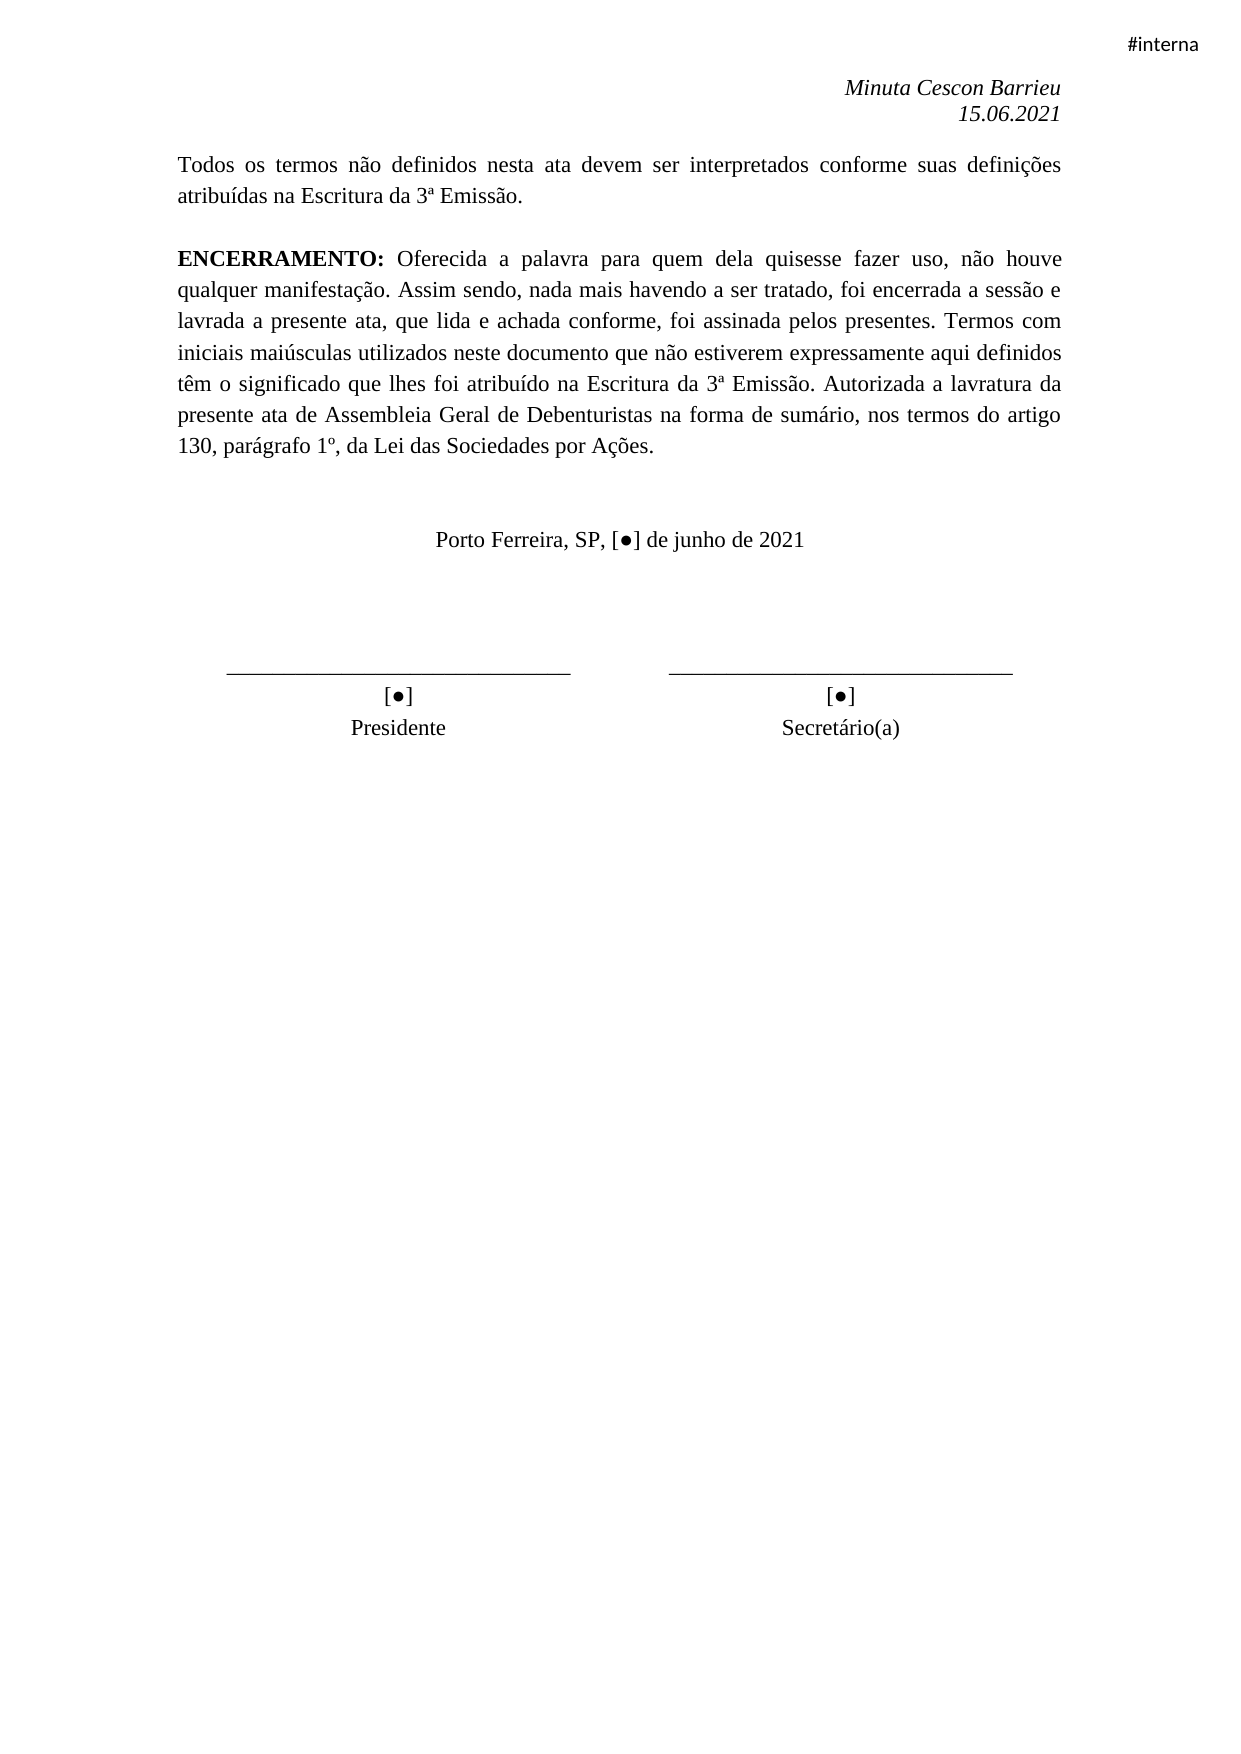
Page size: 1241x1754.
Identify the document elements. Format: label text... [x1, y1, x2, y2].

text Porto Ferreira, SP, [●] de junho de 2021 [177, 523, 1063, 554]
text ENCERRAMENTO: Oferecida a palavra para quem dela quisesse fazer uso, não houve qualquer manifestação. Assim sendo, nada mais havendo a ser tratado, foi encerrada a sessão e lavrada a presente ata, que lida e achada conforme, foi assinada pelos presentes. Termos com iniciais maiúsculas utilizados neste documento que não estiverem expressamente aqui definidos têm o significado que lhes foi atribuído na Escritura da 3ª Emissão. Autorizada a lavratura da presente ata de Assembleia Geral de Debenturistas na forma de sumário, nos termos do artigo 130, parágrafo 1º, da Lei das Sociedades por Ações. [177, 241, 1063, 460]
table_header ______________________________ [●] Presidente [177, 648, 619, 741]
table_header ______________________________ [●] Secretário(a) [620, 648, 1062, 741]
text Todos os termos não definidos nesta ata devem ser interpretados conforme suas definições atribuídas na Escritura da 3ª Emissão. [177, 148, 1063, 210]
